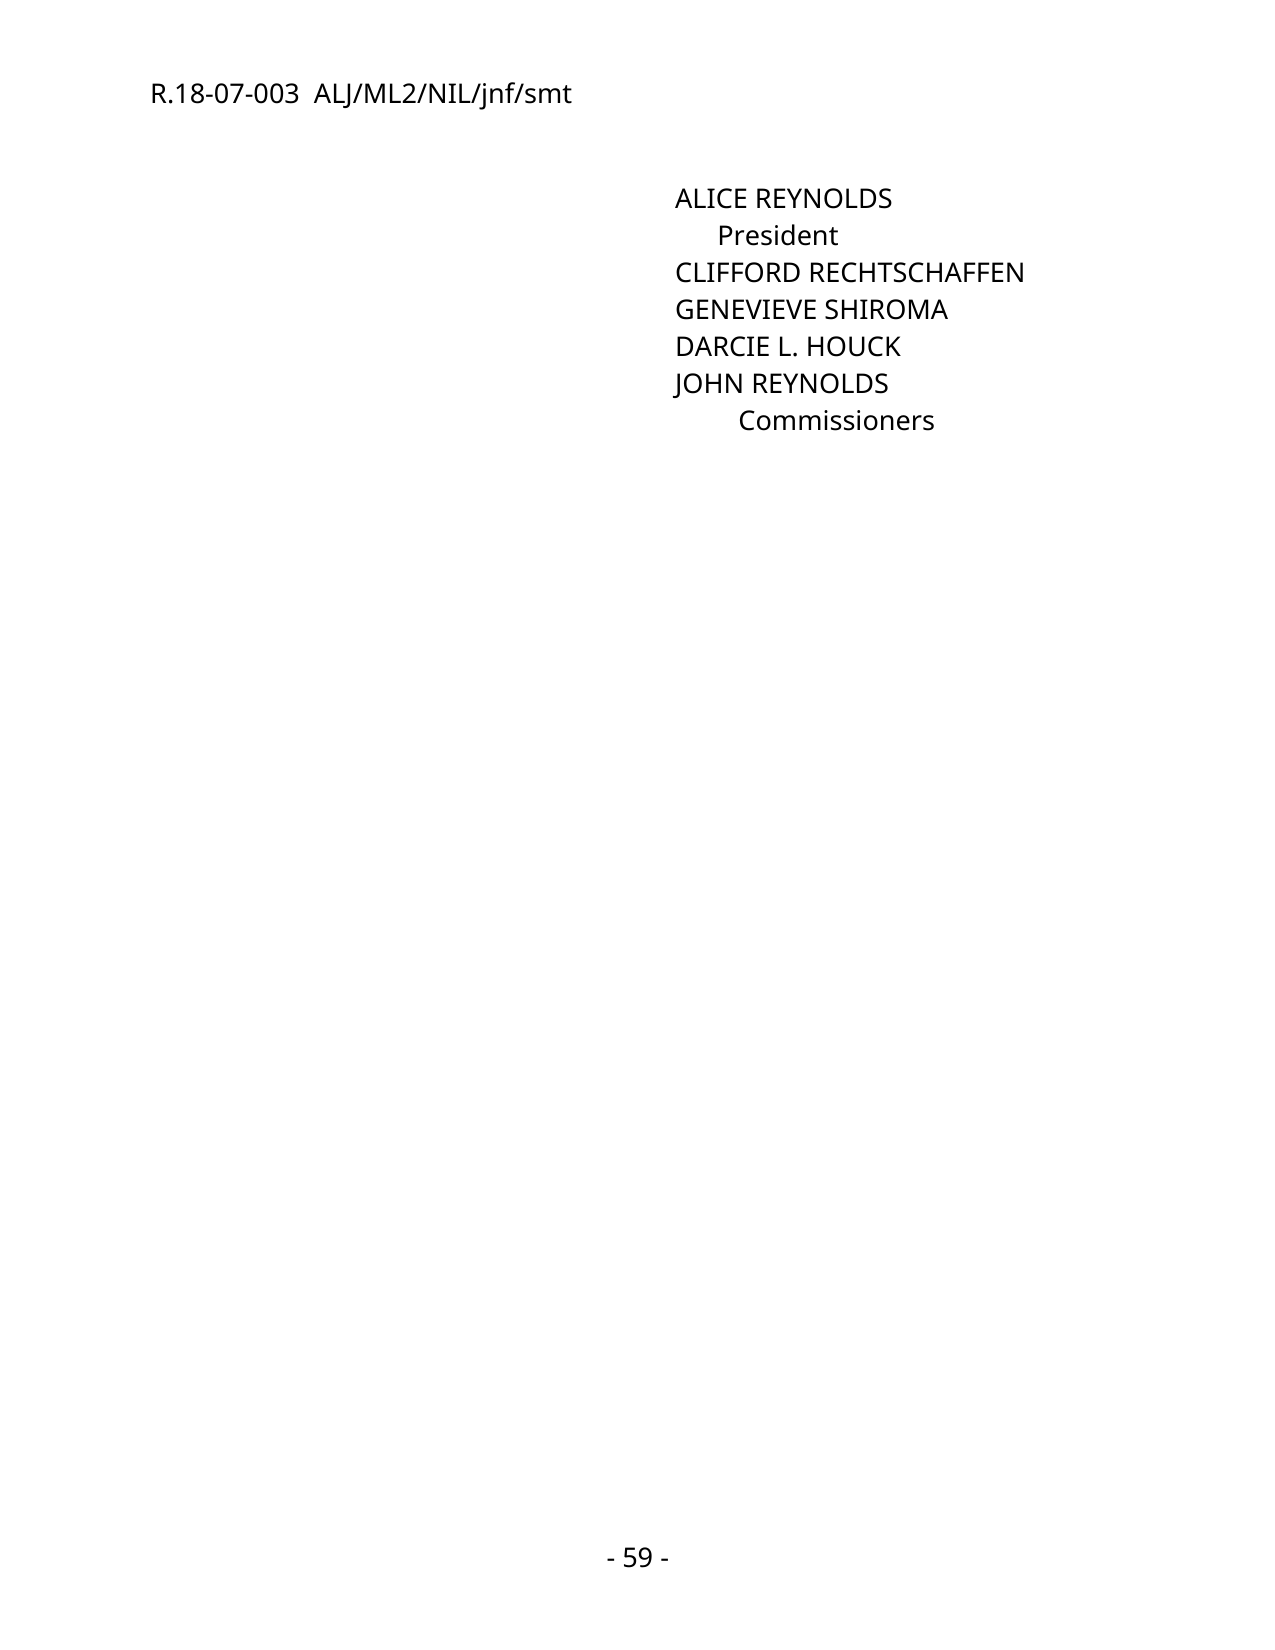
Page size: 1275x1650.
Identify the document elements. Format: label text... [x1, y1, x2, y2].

text CLIFFORD RECHTSCHAFFEN [675, 254, 1125, 291]
text Commissioners [675, 401, 1125, 438]
text President [675, 217, 1125, 254]
text JOHN REYNOLDS [675, 364, 1125, 401]
text GENEVIEVE SHIROMA [675, 291, 1125, 327]
text ALICE REYNOLDS [675, 180, 1125, 217]
text DARCIE L. HOUCK [675, 327, 1125, 364]
